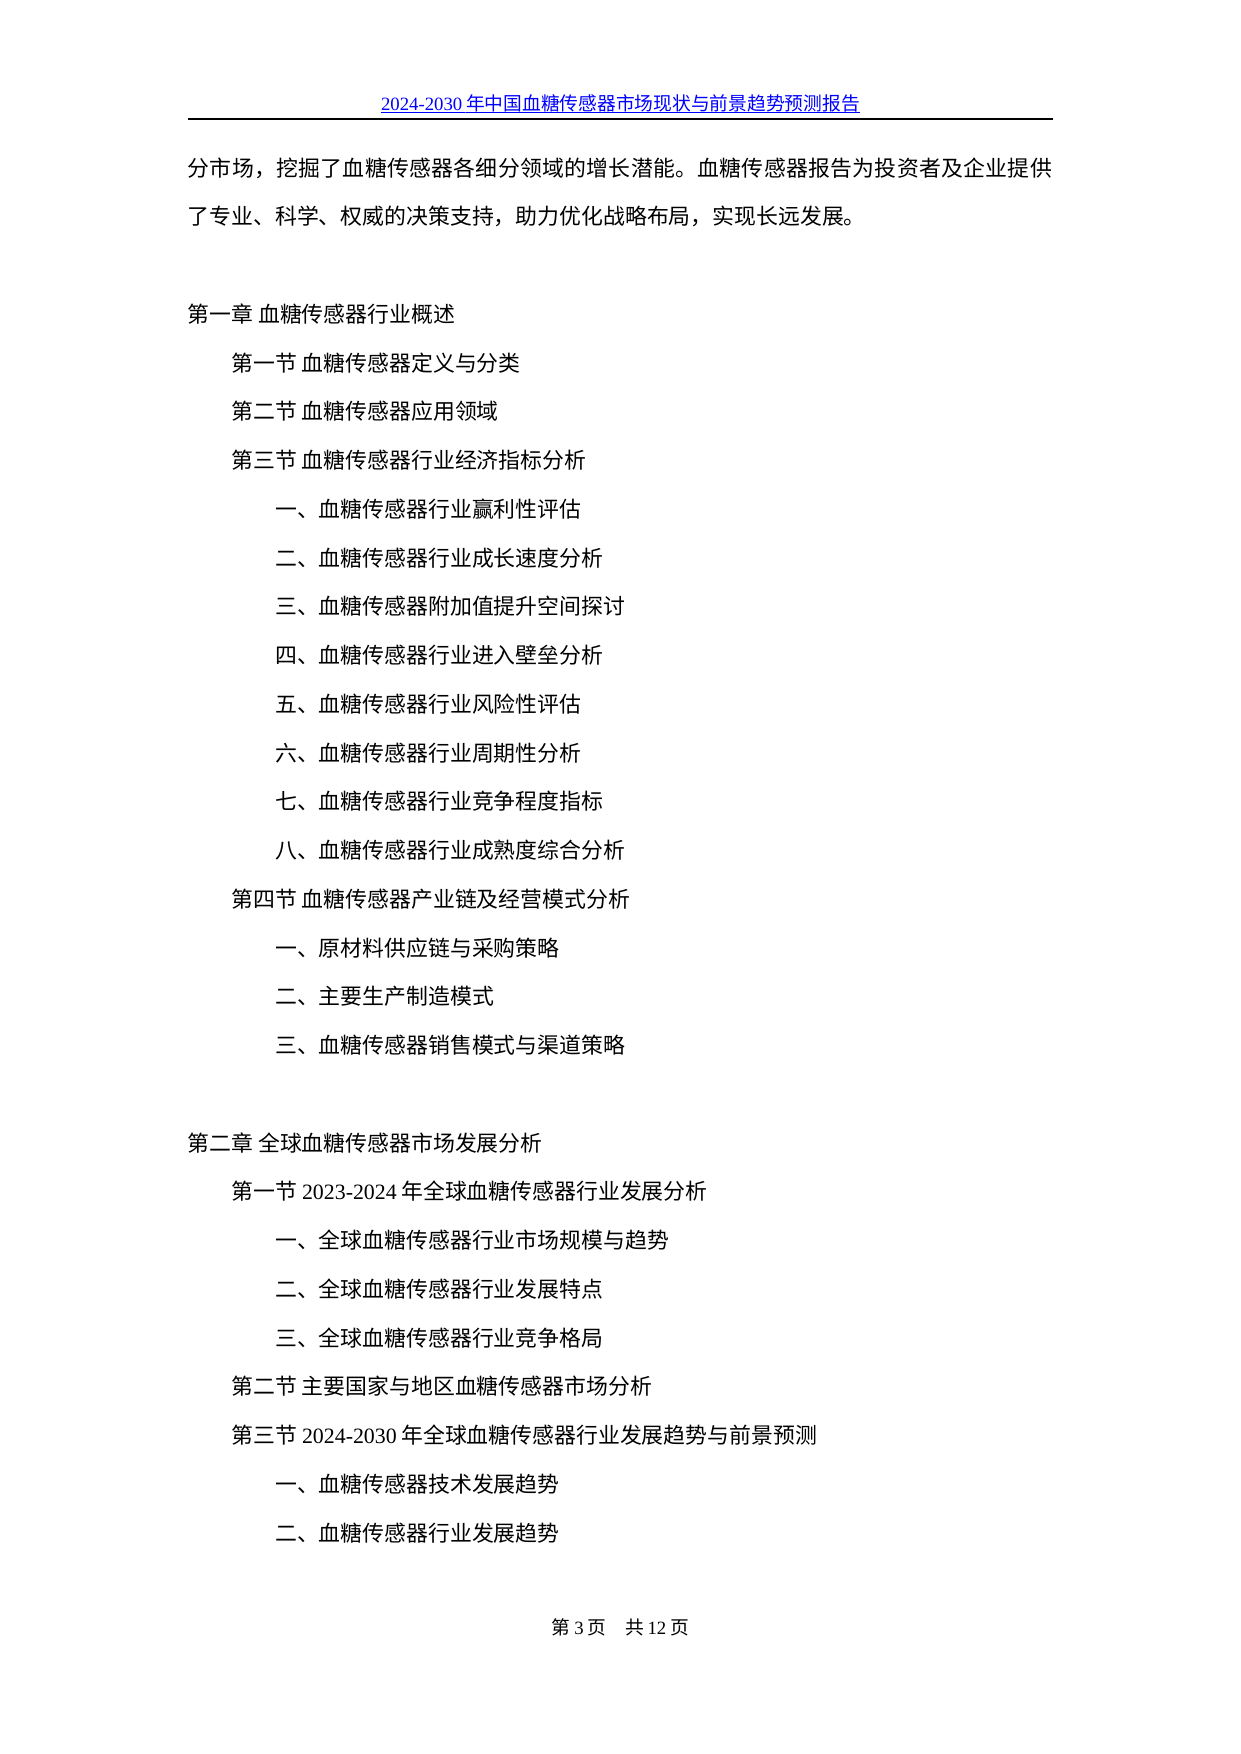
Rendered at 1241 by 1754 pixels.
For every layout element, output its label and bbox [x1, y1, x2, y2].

text [187, 150, 1053, 1548]
